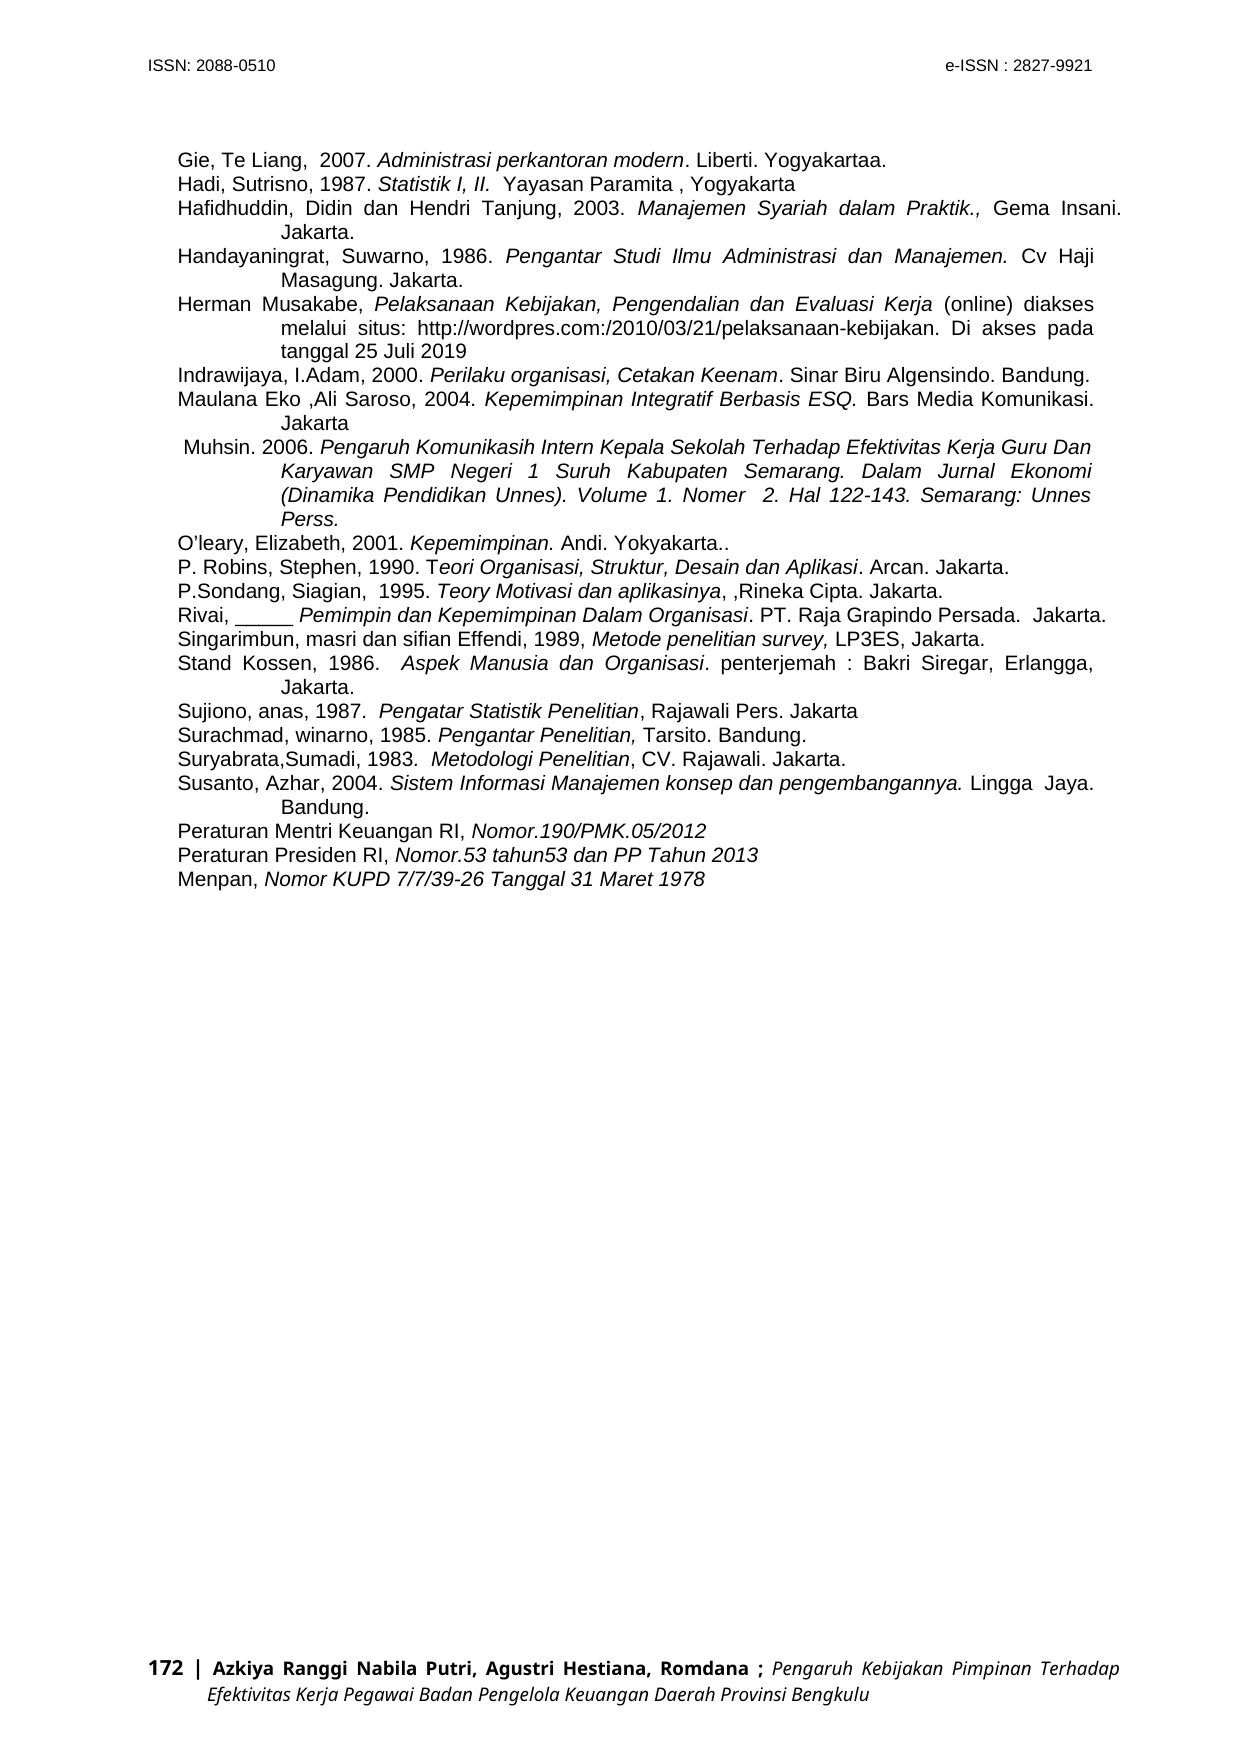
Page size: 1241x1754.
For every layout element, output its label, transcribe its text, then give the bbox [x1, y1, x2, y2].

text Peraturan Presiden RI, Nomor.53 tahun53 dan PP Tahun 2013 [177, 842, 1122, 866]
text Gie, Te Liang, 2007. Administrasi perkantoran modern. Liberti. Yogyakartaa. [177, 148, 1094, 172]
text Indrawijaya, I.Adam, 2000. Perilaku organisasi, Cetakan Keenam. Sinar Biru Algensindo. Bandung. [177, 363, 1094, 387]
text Singarimbun, masri dan sifian Effendi, 1989, Metode penelitian survey, LP3ES, Jakarta. [177, 627, 1094, 651]
text Hadi, Sutrisno, 1987. Statistik I, II. Yayasan Paramita , Yogyakarta [177, 172, 1094, 196]
text Surachmad, winarno, 1985. Pengantar Penelitian, Tarsito. Bandung. [177, 723, 1094, 747]
text Susanto, Azhar, 2004. Sistem Informasi Manajemen konsep dan pengembangannya. Lingga Jaya. Bandung. [177, 771, 1094, 818]
text Handayaningrat, Suwarno, 1986. Pengantar Studi Ilmu Administrasi dan Manajemen. Cv Haji Masagung. Jakarta. [177, 243, 1094, 291]
text P.Sondang, Siagian, 1995. Teory Motivasi dan aplikasinya, ,Rineka Cipta. Jakarta. [177, 579, 1094, 603]
text Peraturan Mentri Keuangan RI, Nomor.190/PMK.05/2012 [177, 818, 1122, 842]
text P. Robins, Stephen, 1990. Teori Organisasi, Struktur, Desain dan Aplikasi. Arcan. Jakarta. [177, 555, 1094, 579]
text Maulana Eko ,Ali Saroso, 2004. Kepemimpinan Integratif Berbasis ESQ. Bars Media Komunikasi. Jakarta [177, 387, 1094, 435]
text Rivai, _____ Pemimpin dan Kepemimpinan Dalam Organisasi. PT. Raja Grapindo Persada. Jakarta. [177, 603, 1122, 627]
text Hafidhuddin, Didin dan Hendri Tanjung, 2003. Manajemen Syariah dalam Praktik., Gema Insani. Jakarta. [177, 196, 1122, 243]
text Herman Musakabe, Pelaksanaan Kebijakan, Pengendalian dan Evaluasi Kerja (online) diakses melalui situs: http://wordpres.com:/2010/03/21/pelaksanaan-kebijakan. Di akses pada tanggal 25 Juli 2019 [177, 291, 1094, 363]
text Muhsin. 2006. Pengaruh Komunikasih Intern Kepala Sekolah Terhadap Efektivitas Kerja Guru Dan Karyawan SMP Negeri 1 Suruh Kabupaten Semarang. Dalam Jurnal Ekonomi (Dinamika Pendidikan Unnes). Volume 1. Nomer 2. Hal 122-143. Semarang: Unnes Perss. [177, 435, 1094, 531]
text Sujiono, anas, 1987. Pengatar Statistik Penelitian, Rajawali Pers. Jakarta [177, 699, 1094, 723]
text Suryabrata,Sumadi, 1983. Metodologi Penelitian, CV. Rajawali. Jakarta. [177, 747, 1094, 771]
text Stand Kossen, 1986. Aspek Manusia dan Organisasi. penterjemah : Bakri Siregar, Erlangga, Jakarta. [177, 651, 1094, 699]
text Menpan, Nomor KUPD 7/7/39-26 Tanggal 31 Maret 1978 [177, 866, 1122, 890]
text O’leary, Elizabeth, 2001. Kepemimpinan. Andi. Yokyakarta.. [177, 531, 1122, 555]
